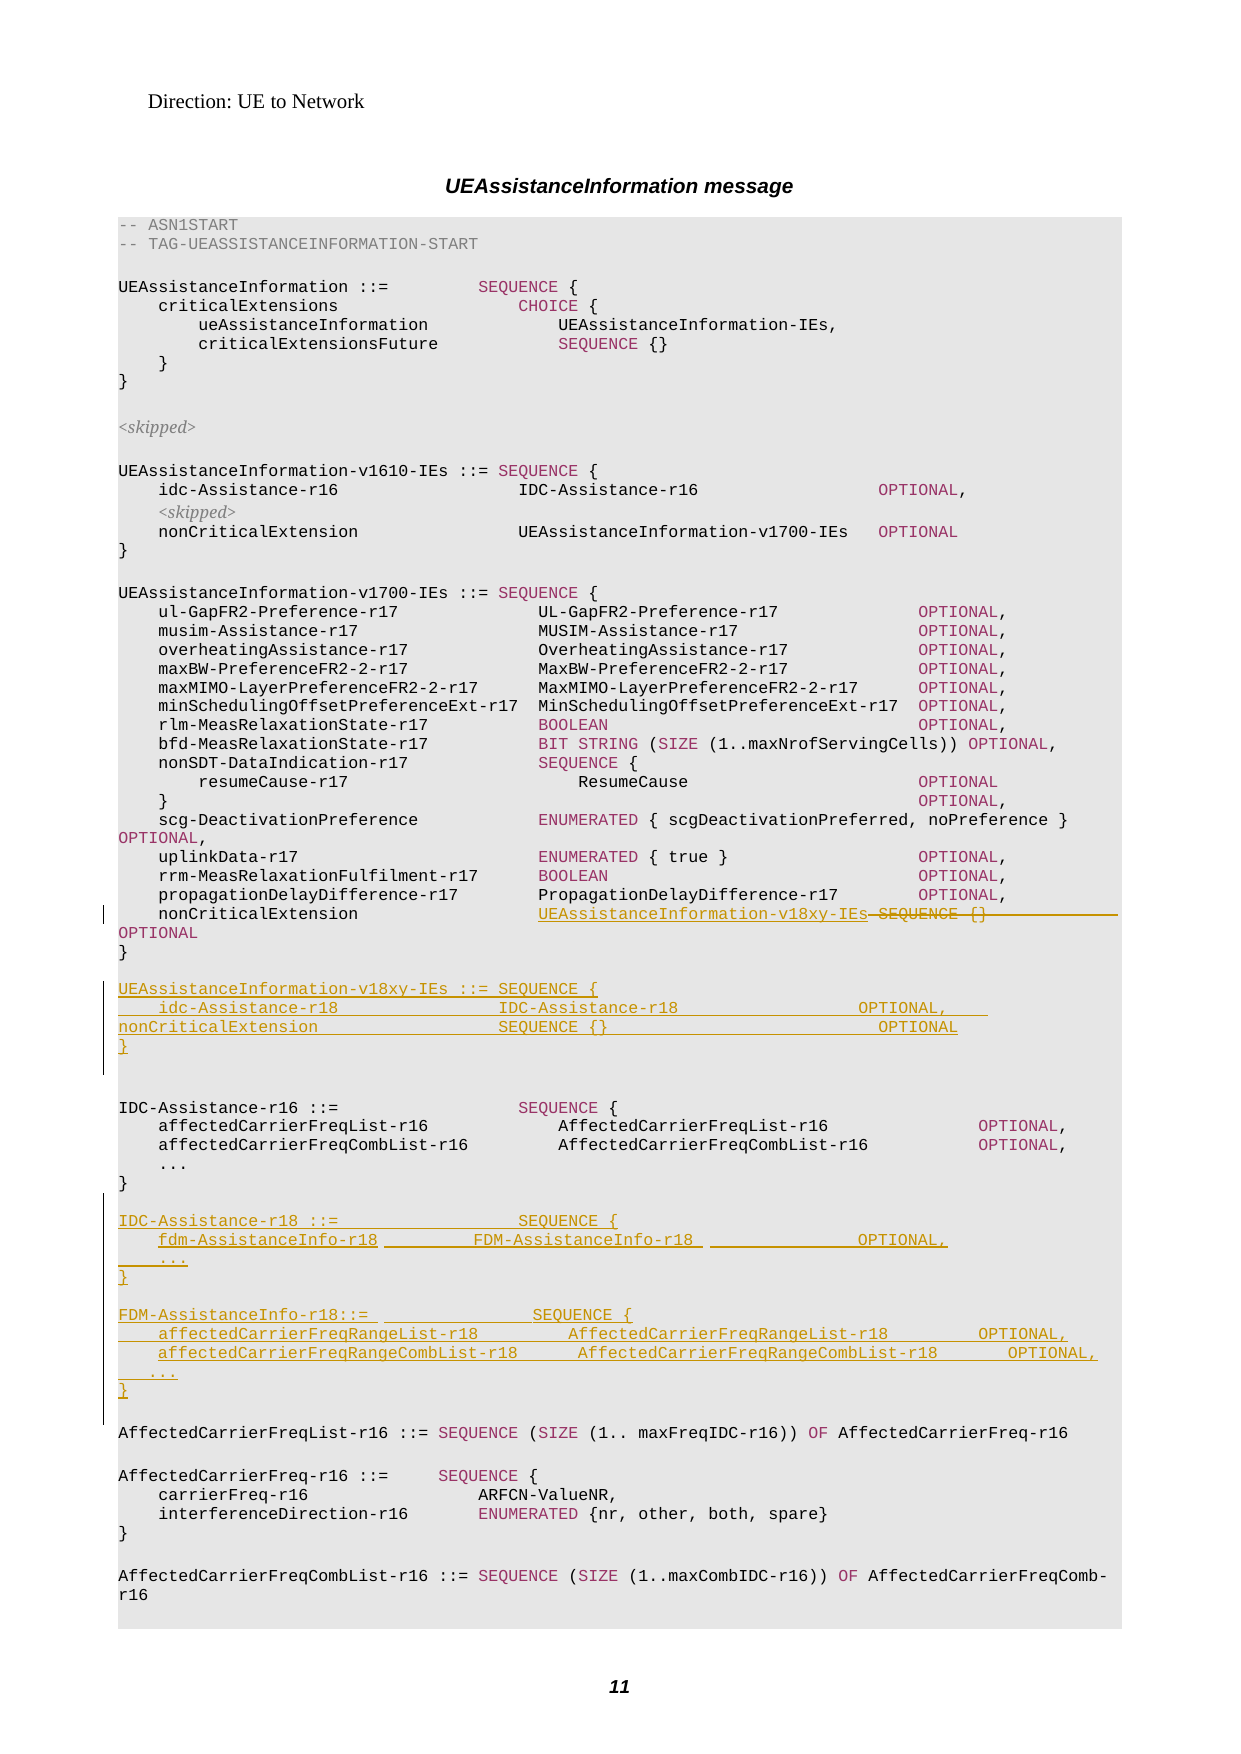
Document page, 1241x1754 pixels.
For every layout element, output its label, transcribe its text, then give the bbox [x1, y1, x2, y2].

text UEAssistanceInformation ::= SEQUENCE { [118, 279, 1122, 298]
text } [118, 542, 1122, 561]
text overheatingAssistance-r17 OverheatingAssistance-r17 OPTIONAL, [118, 641, 1122, 660]
text UEAssistanceInformation-v1700-IEs ::= SEQUENCE { [118, 585, 1122, 604]
text maxBW-PreferenceFR2-2-r17 MaxBW-PreferenceFR2-2-r17 OPTIONAL, [118, 660, 1122, 679]
text } [118, 943, 1122, 962]
text UEAssistanceInformation message [118, 174, 1122, 198]
text minSchedulingOffsetPreferenceExt-r17 MinSchedulingOffsetPreferenceExt-r17 OPTIONAL, [118, 698, 1122, 717]
text } [118, 1524, 1122, 1543]
text maxMIMO-LayerPreferenceFR2-2-r17 MaxMIMO-LayerPreferenceFR2-2-r17 OPTIONAL, [118, 679, 1122, 698]
text nonCriticalExtension UEAssistanceInformation-v1700-IEs OPTIONAL [118, 523, 1122, 542]
text } [118, 354, 1122, 373]
text } [118, 1174, 1122, 1193]
text uplinkData-r17 ENUMERATED { true } OPTIONAL, [118, 849, 1122, 868]
text propagationDelayDifference-r17 PropagationDelayDifference-r17 OPTIONAL, [118, 887, 1122, 905]
text affectedCarrierFreqCombList-r16 AffectedCarrierFreqCombList-r16 OPTIONAL, [118, 1137, 1122, 1156]
text <skipped> [118, 416, 1122, 439]
text affectedCarrierFreqList-r16 AffectedCarrierFreqList-r16 OPTIONAL, [118, 1118, 1122, 1137]
text } [118, 373, 1122, 392]
text criticalExtensionsFuture SEQUENCE {} [118, 335, 1122, 354]
text bfd-MeasRelaxationState-r17 BIT STRING (SIZE (1..maxNrofServingCells)) OPTIONAL, [118, 736, 1122, 754]
text nonSDT-DataIndication-r17 SEQUENCE { [118, 754, 1122, 773]
text UEAssistanceInformation-v1610-IEs ::= SEQUENCE { [118, 463, 1122, 482]
text idc-Assistance-r16 IDC-Assistance-r16 OPTIONAL, [118, 482, 1122, 500]
text musim-Assistance-r17 MUSIM-Assistance-r17 OPTIONAL, [118, 623, 1122, 641]
text ... [118, 1156, 1122, 1174]
text AffectedCarrierFreqCombList-r16 ::= SEQUENCE (SIZE (1..maxCombIDC-r16)) OF AffectedCarrierFreqComb-r16 [118, 1567, 1122, 1605]
text scg-DeactivationPreference ENUMERATED { scgDeactivationPreferred, noPreference } OPTIONAL, [118, 811, 1122, 849]
text ueAssistanceInformation UEAssistanceInformation-IEs, [118, 316, 1122, 335]
text nonCriticalExtension OPTIONAL [118, 905, 1122, 943]
text Direction: UE to Network [148, 89, 1122, 113]
text -- TAG-UEASSISTANCEINFORMATION-START [118, 236, 1122, 255]
text criticalExtensions CHOICE { [118, 298, 1122, 316]
text ul-GapFR2-Preference-r17 UL-GapFR2-Preference-r17 OPTIONAL, [118, 604, 1122, 623]
text IDC-Assistance-r16 ::= SEQUENCE { [118, 1099, 1122, 1118]
text rrm-MeasRelaxationFulfilment-r17 BOOLEAN OPTIONAL, [118, 868, 1122, 887]
text resumeCause-r17 ResumeCause OPTIONAL [118, 773, 1122, 792]
text AffectedCarrierFreqList-r16 ::= SEQUENCE (SIZE (1.. maxFreqIDC-r16)) OF AffectedCarrierFreq-r16 [118, 1425, 1122, 1444]
text interferenceDirection-r16 ENUMERATED {nr, other, both, spare} [118, 1506, 1122, 1524]
text -- ASN1START [118, 217, 1122, 236]
text } OPTIONAL, [118, 792, 1122, 811]
text <skipped> [118, 500, 1122, 523]
text rlm-MeasRelaxationState-r17 BOOLEAN OPTIONAL, [118, 717, 1122, 736]
text carrierFreq-r16 ARFCN-ValueNR, [118, 1487, 1122, 1506]
text AffectedCarrierFreq-r16 ::= SEQUENCE { [118, 1468, 1122, 1487]
